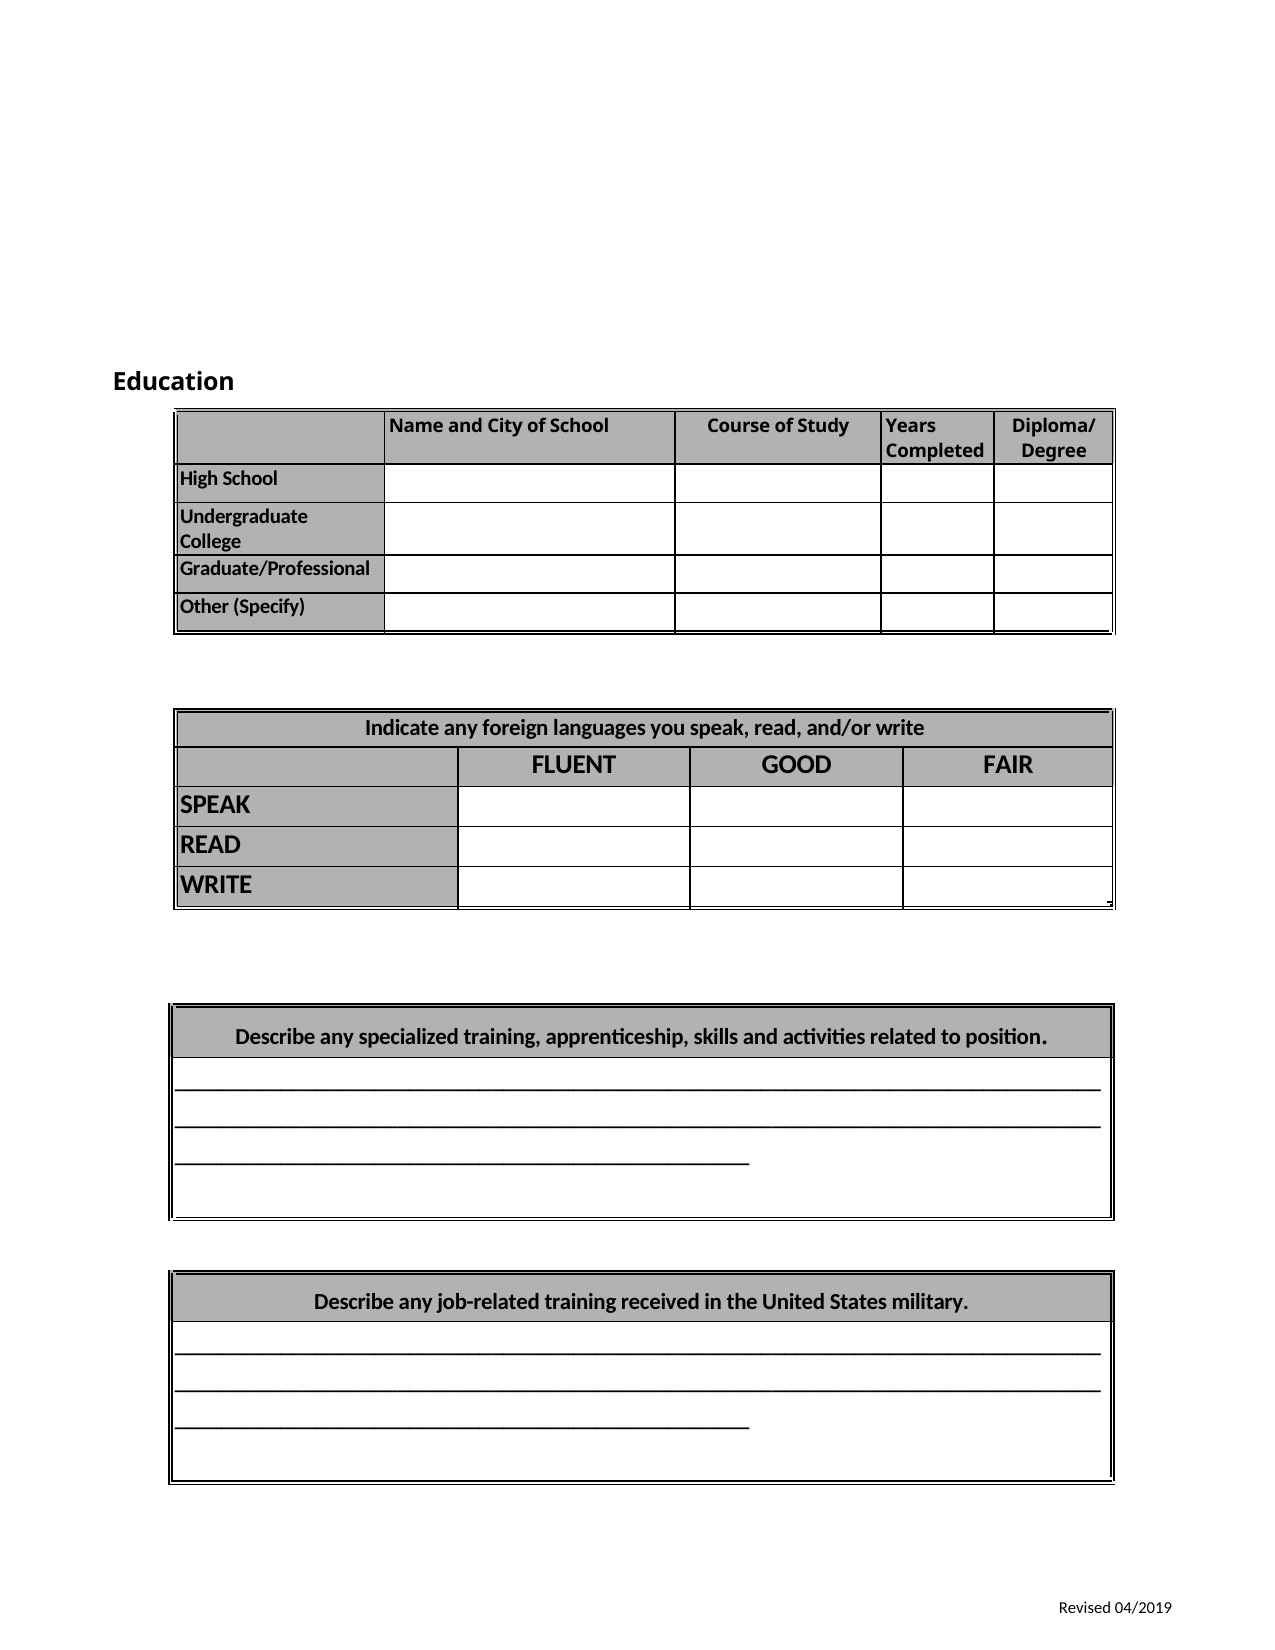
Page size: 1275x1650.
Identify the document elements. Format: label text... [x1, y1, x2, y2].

table_cell [904, 787, 1112, 826]
table_cell [904, 827, 1112, 866]
table_cell [882, 594, 993, 630]
table_cell Indicate any foreign languages you speak, read, and/or write [176, 708, 1114, 746]
table_cell Other (Specify) [178, 594, 384, 630]
table_cell Graduate/Professional [178, 556, 384, 592]
table_cell READ [178, 827, 457, 866]
table_cell [995, 594, 1112, 630]
table_cell [459, 867, 689, 906]
table_cell [459, 787, 689, 826]
table_cell [995, 556, 1112, 592]
table_header Diploma/ Degree [995, 412, 1112, 463]
table_cell [995, 503, 1112, 554]
table_cell FLUENT [459, 748, 689, 786]
table_cell [385, 465, 674, 501]
table_cell Describe any job-related training received in the United States military. [170, 1270, 1113, 1321]
table_cell [170, 906, 1113, 1003]
table_cell [995, 465, 1112, 501]
table_cell [691, 827, 902, 866]
table_cell [385, 503, 674, 554]
table_cell [882, 465, 993, 501]
table_cell Undergraduate College [178, 503, 384, 554]
table_cell SPEAK [178, 787, 457, 826]
table_header Years Completed [882, 412, 993, 463]
table_cell [676, 594, 880, 630]
table_cell [676, 503, 880, 554]
table_cell [676, 465, 880, 501]
table_header Course of Study [676, 412, 880, 463]
table_cell [459, 827, 689, 866]
table_cell [176, 630, 1114, 708]
table_cell [691, 867, 902, 906]
text Education [112, 363, 1172, 397]
table_cell [882, 556, 993, 592]
table_cell [882, 503, 993, 554]
table_cell [676, 556, 880, 592]
table_cell _______________________________________________________________________________________________________________________________________________________________________________________________________________ [173, 1058, 1110, 1216]
table_cell Describe any specialized training, apprenticeship, skills and activities related to position. [170, 1003, 1113, 1057]
table_cell [691, 787, 902, 826]
table_cell GOOD [691, 748, 902, 786]
table_cell [385, 594, 674, 630]
table_cell WRITE [178, 867, 457, 906]
table_cell [170, 1216, 1113, 1270]
table_cell FAIR [904, 748, 1112, 786]
table_cell _______________________________________________________________________________________________________________________________________________________________________________________________________________ [173, 1322, 1113, 1480]
table_cell [385, 556, 674, 592]
table_cell [904, 867, 1112, 906]
table_header [176, 412, 384, 463]
table_cell [178, 748, 457, 786]
table_cell High School [178, 465, 384, 501]
table_header Name and City of School [385, 412, 674, 463]
